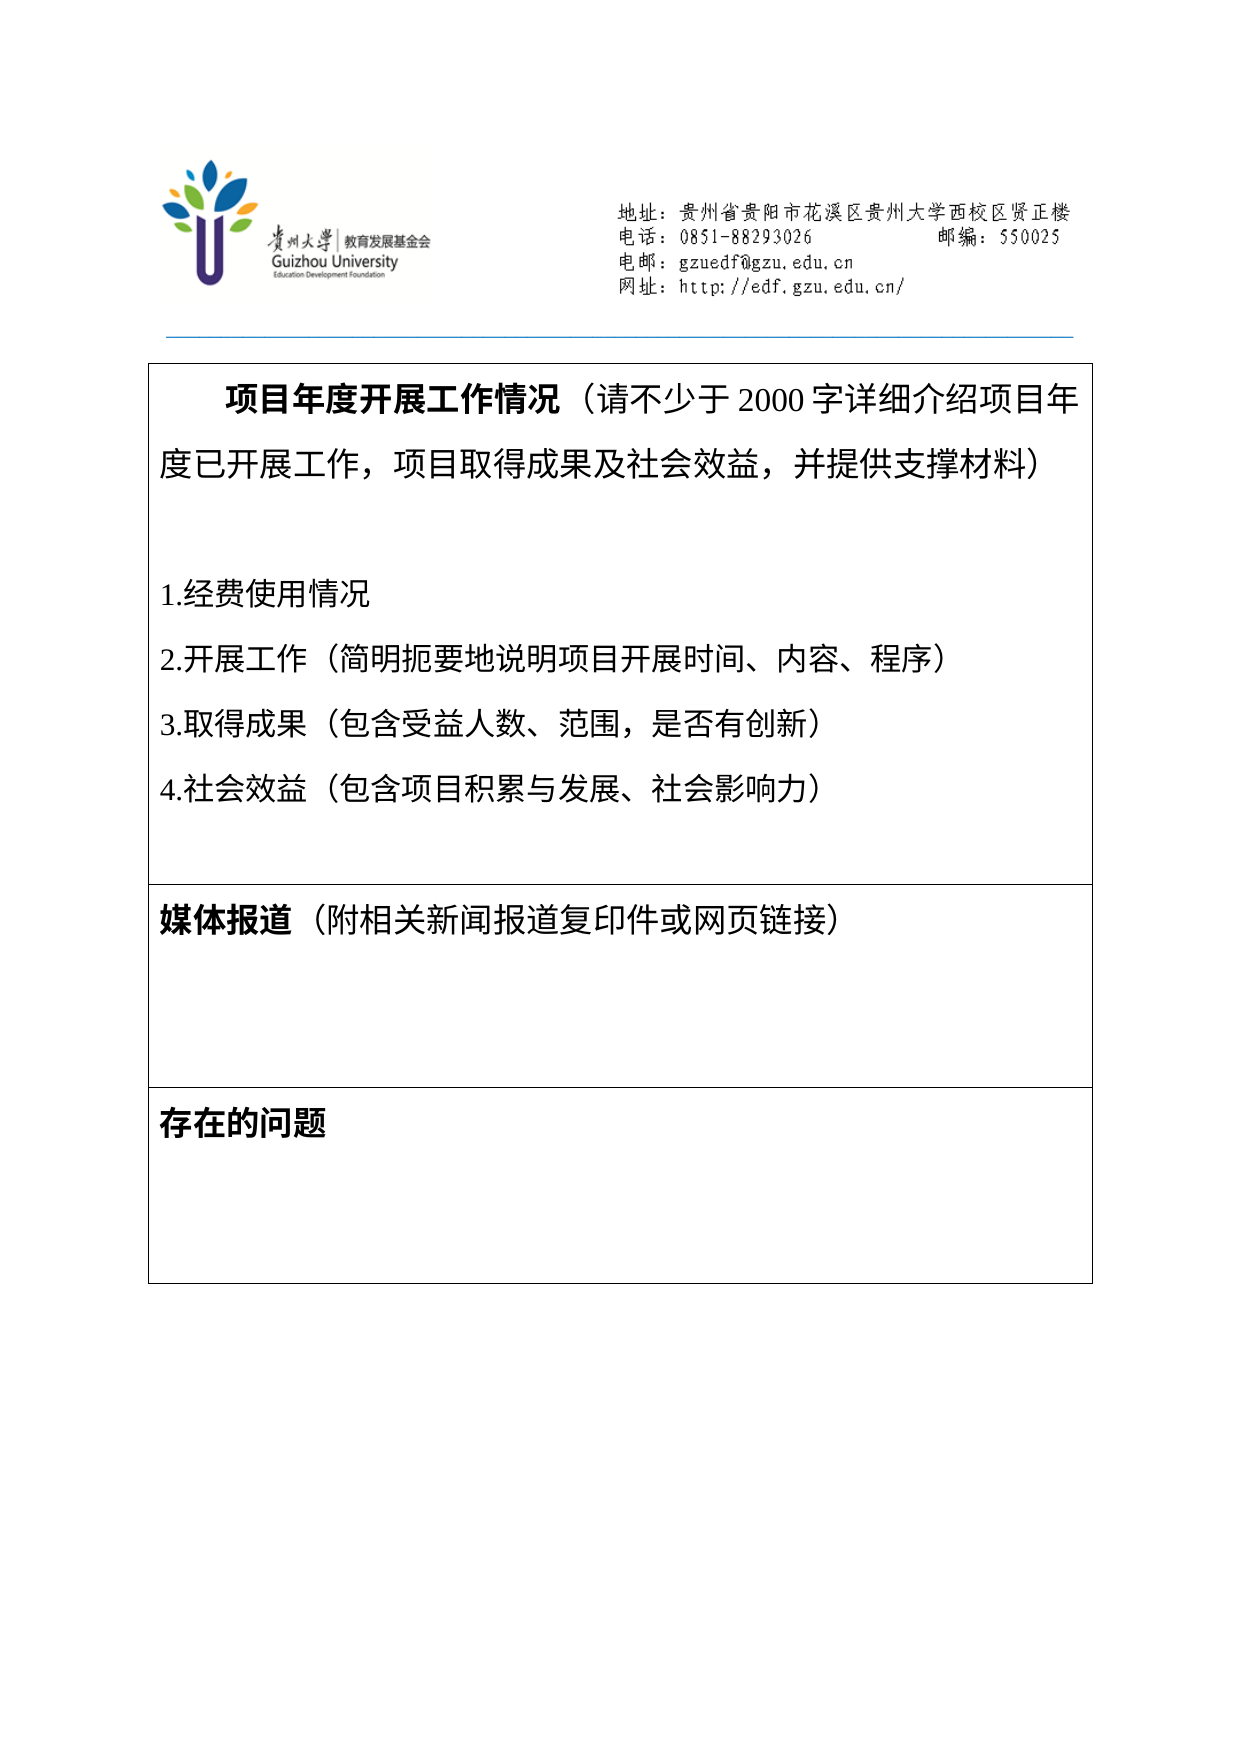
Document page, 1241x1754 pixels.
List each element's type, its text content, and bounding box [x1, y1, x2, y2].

text ___________________________________________________________________________________ [159, 303, 1081, 344]
table_cell 存在的问题 [149, 1088, 1092, 1283]
table_cell 媒体报道（附相关新闻报道复印件或网页链接） [149, 885, 1092, 1087]
picture [159, 145, 1087, 303]
table_header 项目年度开展工作情况（请不少于2000字详细介绍项目年度已开展工作，项目取得成果及社会效益，并提供支撑材料） 1.经费使用情况 2.开展工作（简明扼要地说明项目开展时间、内容、程序） 3.取得成果（包含受益人数、范围，是否有创新） 4.社会效益（包含项目积累与发展、社会影响力） [149, 364, 1092, 884]
